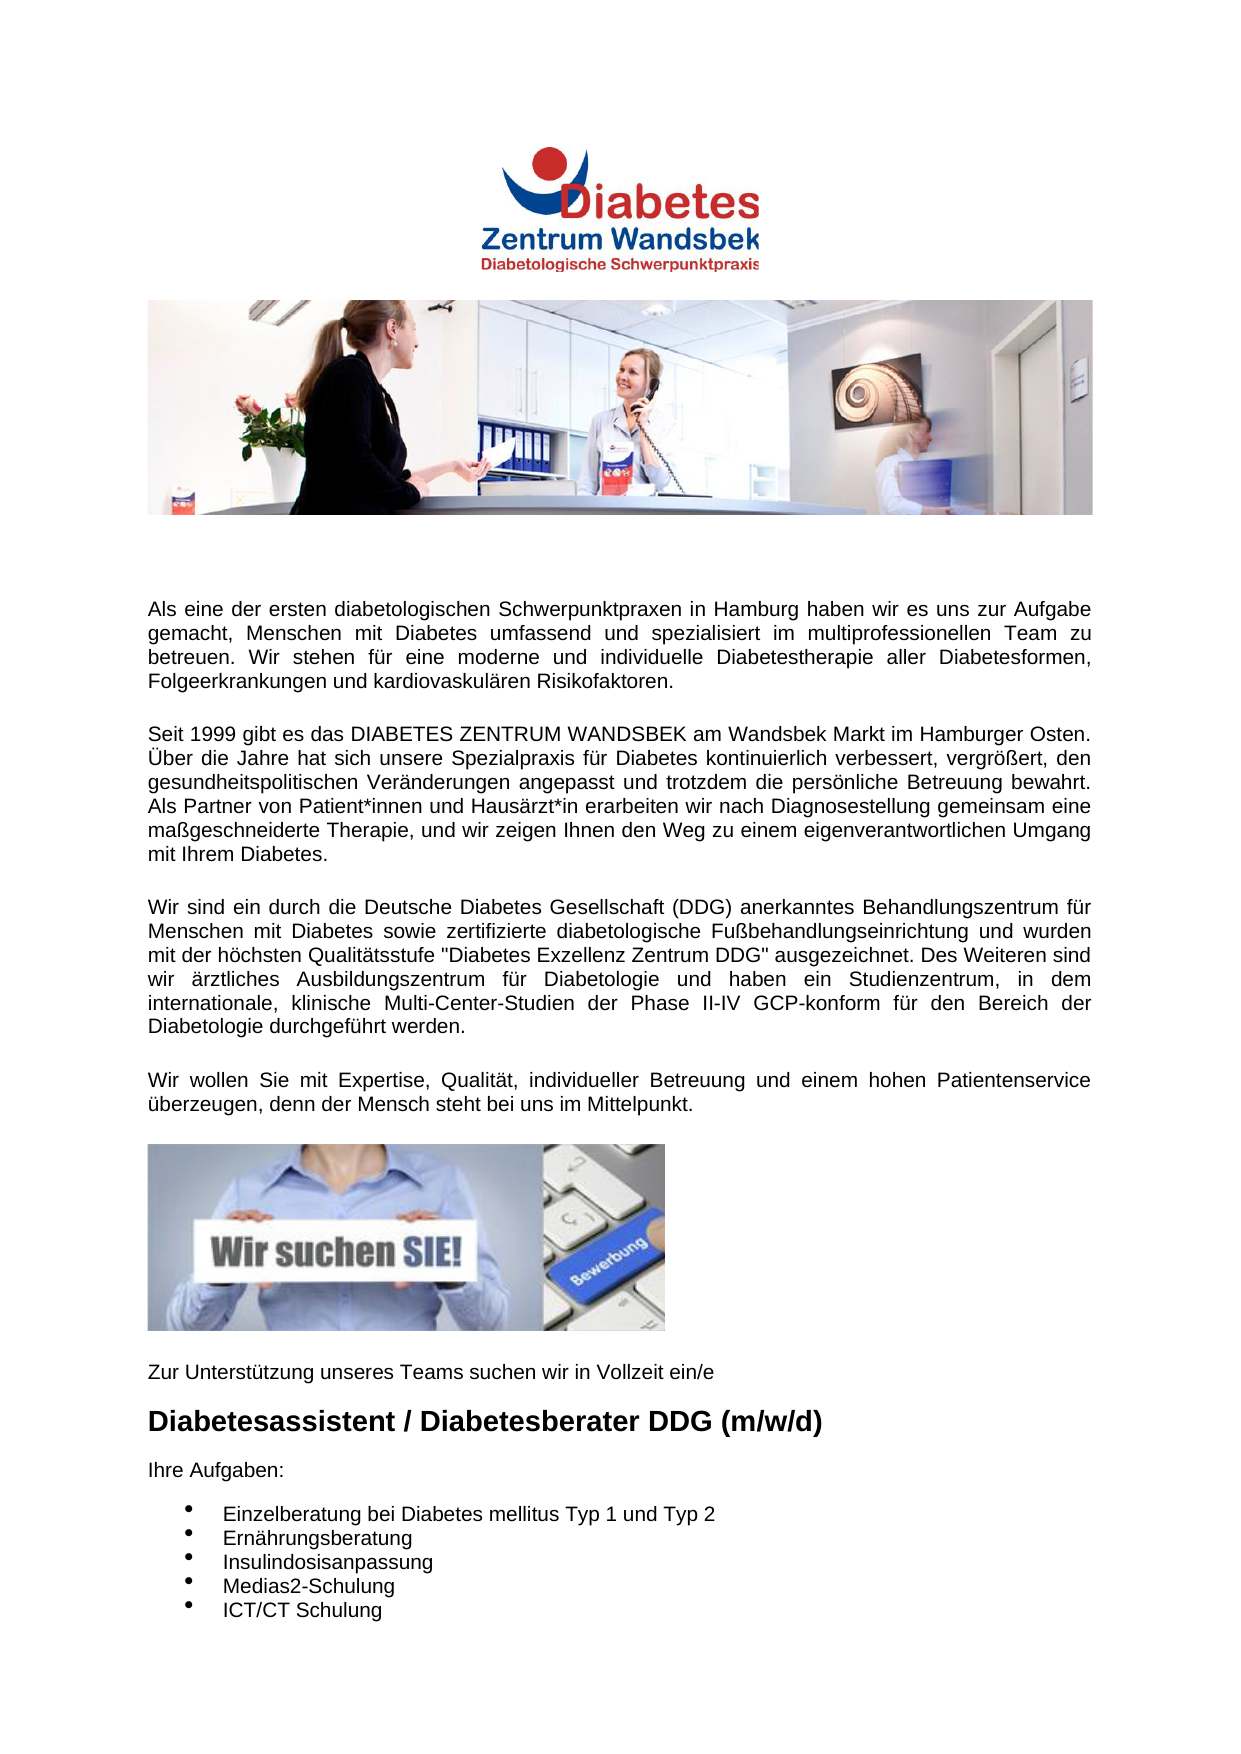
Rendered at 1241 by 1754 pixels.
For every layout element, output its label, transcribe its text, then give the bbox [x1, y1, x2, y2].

list ICT/CT Schulung [185, 1598, 1093, 1622]
text Wir sind ein durch die Deutsche Diabetes Gesellschaft (DDG) anerkanntes Behandlungszentrum für Menschen mit Diabetes sowie zertifizierte diabetologische Fußbehandlungseinrichtung und wurden mit der höchsten Qualitätsstufe "Diabetes Exzellenz Zentrum DDG" ausgezeichnet. Des Weiteren sind wir ärztliches Ausbildungszentrum für Diabetologie und haben ein Studienzentrum, in dem internationale, klinische Multi-Center-Studien der Phase II-IV GCP-konform für den Bereich der Diabetologie durchgeführt werden. [148, 894, 1093, 1038]
text Diabetesassistent / Diabetesberater DDG (m/w/d) [148, 1404, 1093, 1437]
text Zur Unterstützung unseres Teams suchen wir in Vollzeit ein/e [148, 1359, 1093, 1383]
text Ihre Aufgaben: [148, 1458, 1093, 1482]
text Wir wollen Sie mit Expertise, Qualität, individueller Betreuung und einem hohen Patientenservice überzeugen, denn der Mensch steht bei uns im Mittelpunkt. [148, 1067, 1093, 1115]
text Seit 1999 gibt es das DIABETES ZENTRUM WANDSBEK am Wandsbek Markt im Hamburger Osten. Über die Jahre hat sich unsere Spezialpraxis für Diabetes kontinuierlich verbessert, vergrößert, den gesundheitspolitischen Veränderungen angepasst und trotzdem die persönliche Betreuung bewahrt. Als Partner von Patient*innen und Hausärzt*in erarbeiten wir nach Diagnosestellung gemeinsam eine maßgeschneiderte Therapie, und wir zeigen Ihnen den Weg zu einem eigenverantwortlichen Umgang mit Ihrem Diabetes. [148, 722, 1093, 865]
text Als eine der ersten diabetologischen Schwerpunktpraxen in Hamburg haben wir es uns zur Aufgabe gemacht, Menschen mit Diabetes umfassend und spezialisiert im multiprofessionellen Team zu betreuen. Wir stehen für eine moderne und individuelle Diabetestherapie aller Diabetesformen, Folgeerkrankungen und kardiovaskulären Risikofaktoren. [148, 597, 1093, 692]
list Medias2-Schulung [185, 1574, 1093, 1598]
list Insulindosisanpassung [185, 1550, 1093, 1574]
list Einzelberatung bei Diabetes mellitus Typ 1 und Typ 2 [185, 1502, 1093, 1526]
list Ernährungsberatung [185, 1526, 1093, 1550]
